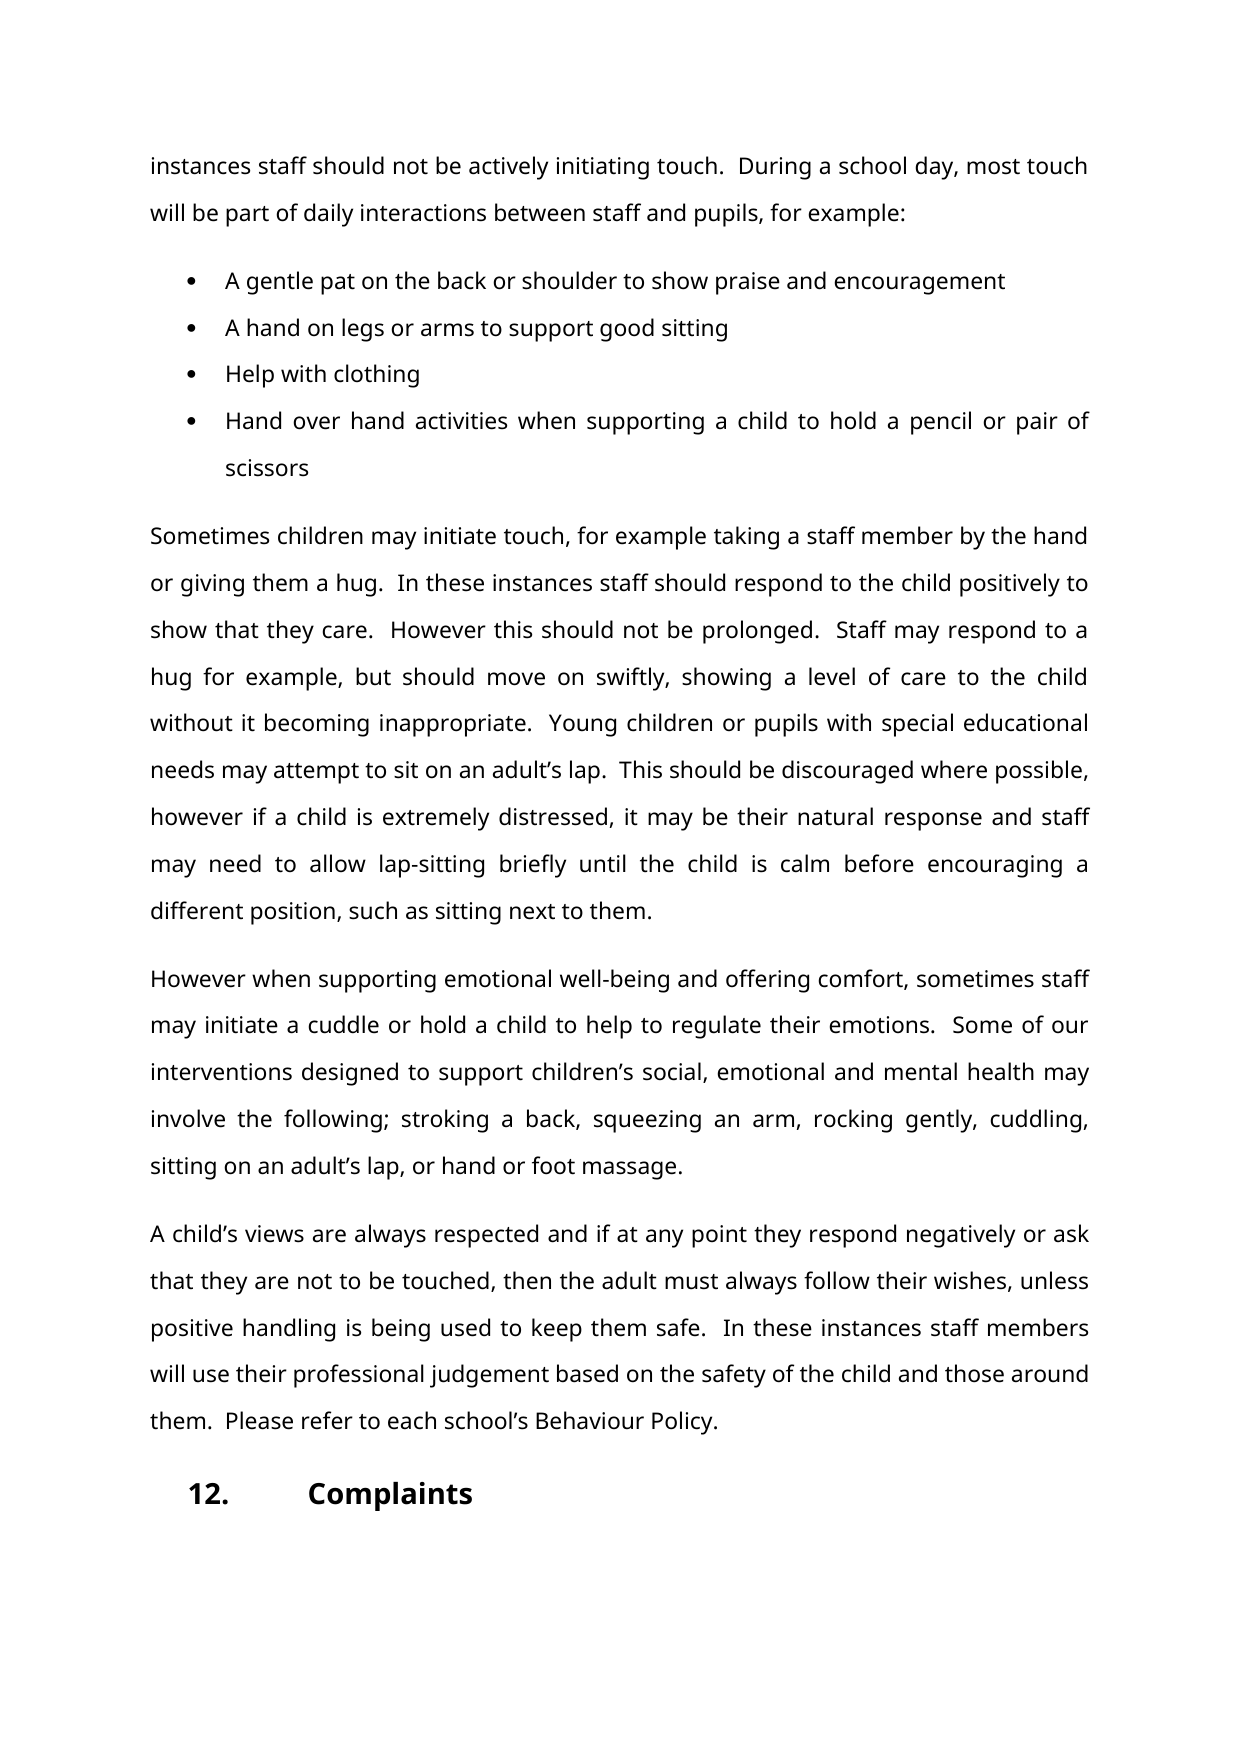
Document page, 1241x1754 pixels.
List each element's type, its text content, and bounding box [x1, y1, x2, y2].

list Help with clothing [187, 358, 1090, 389]
text Sometimes children may initiate touch, for example taking a staff member by the hand or giving them a hug. In these instances staff should respond to the child positively to show that they care. However this should not be prolonged. Staff may respond to a hug for example, but should move on swiftly, showing a level of care to the child without it becoming inappropriate. Young children or pupils with special educational needs may attempt to sit on an adult’s lap. This should be discouraged where possible, however if a child is extremely distressed, it may be their natural response and staff may need to allow lap-sitting briefly until the child is calm before encouraging a different position, such as sitting next to them. [150, 520, 1090, 926]
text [150, 150, 1090, 228]
text However when supporting emotional well-being and offering comfort, sometimes staff may initiate a cuddle or hold a child to help to regulate their emotions. Some of our interventions designed to support children’s social, emotional and mental health may involve the following; stroking a back, squeezing an arm, rocking gently, cuddling, sitting on an adult’s lap, or hand or foot massage. [150, 962, 1090, 1181]
list Hand over hand activities when supporting a child to hold a pencil or pair of scissors [187, 405, 1090, 483]
list Complaints [187, 1473, 1090, 1513]
list A hand on legs or arms to support good sitting [187, 311, 1090, 343]
text A child’s views are always respected and if at any point they respond negatively or ask that they are not to be touched, then the adult must always follow their wishes, unless positive handling is being used to keep them safe. In these instances staff members will use their professional judgement based on the safety of the child and those around them. Please refer to each school’s Behaviour Policy. [150, 1218, 1090, 1436]
list A gentle pat on the back or shoulder to show praise and encouragement [187, 264, 1090, 296]
